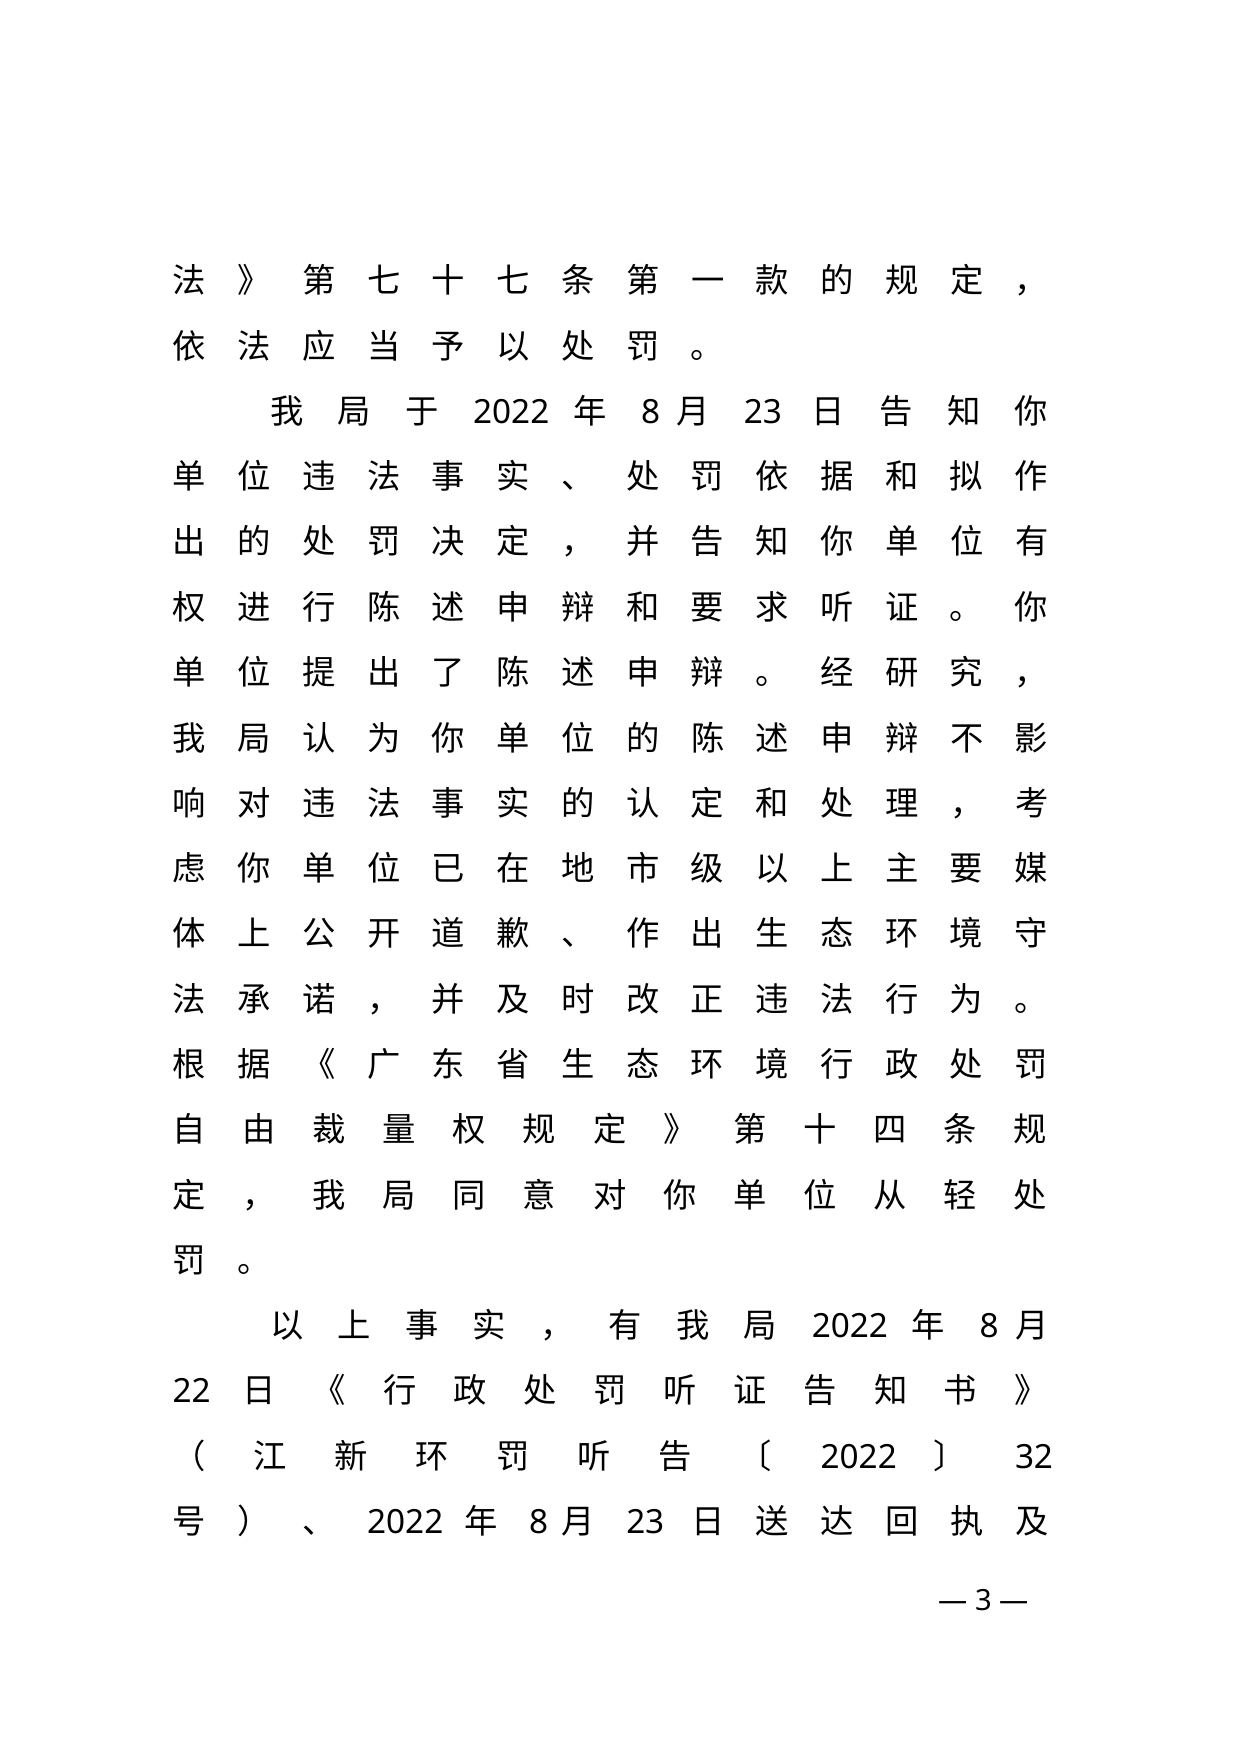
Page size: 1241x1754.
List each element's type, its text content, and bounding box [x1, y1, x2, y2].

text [172, 246, 1079, 376]
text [172, 1291, 1079, 1552]
text 我局于2022年8月23日告知你单位违法事实、处罚依据和拟作出的处罚决定，并告知你单位有权进行陈述申辩和要求听证。你单位提出了陈述申辩。经研究，我局认为你单位的陈述申辩不影响对违法事实的认定和处理，考虑你单位已在地市级以上主要媒体上公开道歉、作出生态环境守法承诺，并及时改正违法行为。根据《广东省生态环境行政处罚自由裁量权规定》第十四条规定，我局同意对你单位从轻处罚。 [172, 376, 1079, 1291]
